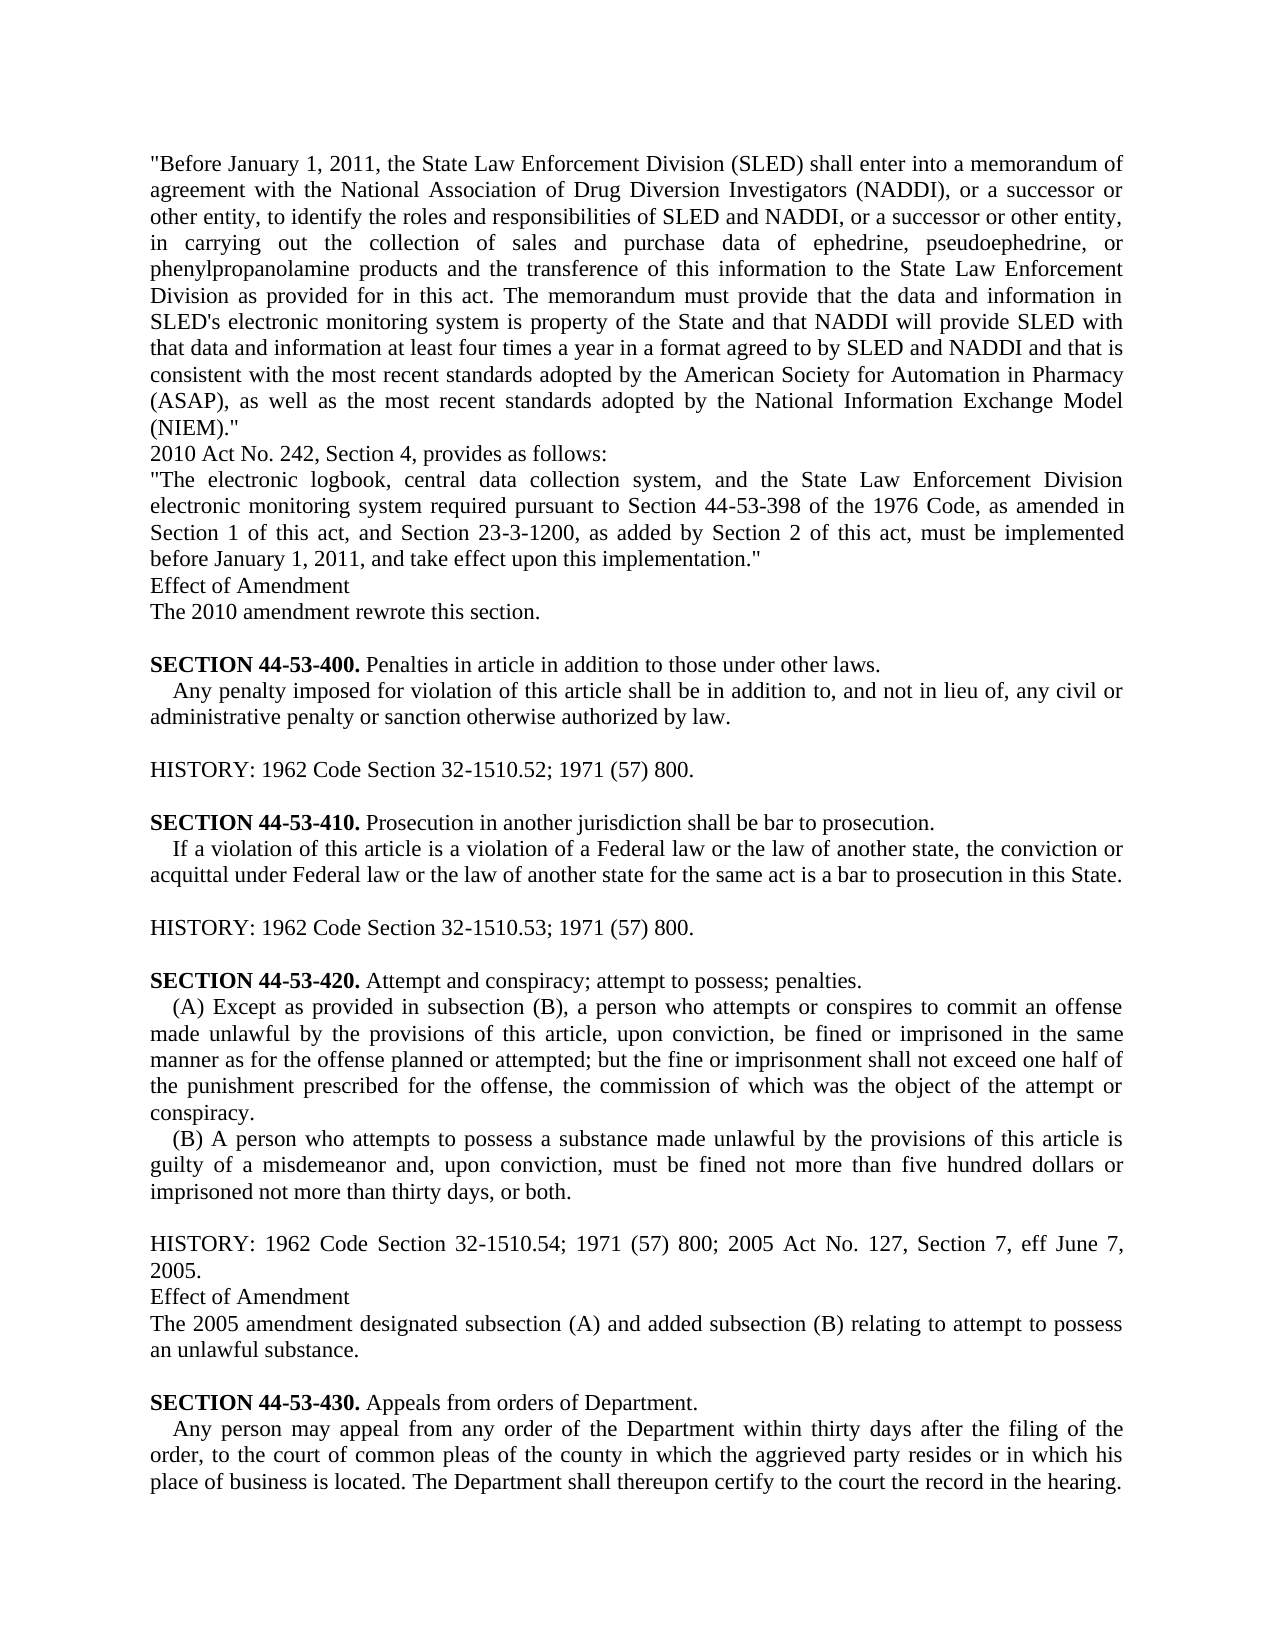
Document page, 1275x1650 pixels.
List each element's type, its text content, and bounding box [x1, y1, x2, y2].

text SECTION 44-53-430. Appeals from orders of Department. [150, 1389, 1125, 1415]
text If a violation of this article is a violation of a Federal law or the law of another state, the conviction or acquittal under Federal law or the law of another state for the same act is a bar to prosecution in this State. [150, 835, 1125, 888]
text Effect of Amendment [150, 1283, 1125, 1309]
text The 2010 amendment rewrote this section. [150, 598, 1125, 624]
text "The electronic logbook, central data collection system, and the State Law Enforcement Division electronic monitoring system required pursuant to Section 44-53-398 of the 1976 Code, as amended in Section 1 of this act, and Section 23-3-1200, as added by Section 2 of this act, must be implemented before January 1, 2011, and take effect upon this implementation." [150, 466, 1125, 572]
text SECTION 44-53-400. Penalties in article in addition to those under other laws. [150, 651, 1125, 677]
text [150, 1415, 1125, 1494]
text Effect of Amendment [150, 572, 1125, 598]
text (B) A person who attempts to possess a substance made unlawful by the provisions of this article is guilty of a misdemeanor and, upon conviction, must be fined not more than five hundred dollars or imprisoned not more than thirty days, or both. [150, 1125, 1125, 1204]
text Any penalty imposed for violation of this article shall be in addition to, and not in lieu of, any civil or administrative penalty or sanction otherwise authorized by law. [150, 677, 1125, 730]
text HISTORY: 1962 Code Section 32-1510.52; 1971 (57) 800. [150, 756, 1125, 782]
text HISTORY: 1962 Code Section 32-1510.54; 1971 (57) 800; 2005 Act No. 127, Section 7, eff June 7, 2005. [150, 1231, 1125, 1283]
text SECTION 44-53-410. Prosecution in another jurisdiction shall be bar to prosecution. [150, 809, 1125, 835]
text The 2005 amendment designated subsection (A) and added subsection (B) relating to attempt to possess an unlawful substance. [150, 1309, 1125, 1362]
text "Before January 1, 2011, the State Law Enforcement Division (SLED) shall enter into a memorandum of agreement with the National Association of Drug Diversion Investigators (NADDI), or a successor or other entity, to identify the roles and responsibilities of SLED and NADDI, or a successor or other entity, in carrying out the collection of sales and purchase data of ephedrine, pseudoephedrine, or phenylpropanolamine products and the transference of this information to the State Law Enforcement Division as provided for in this act. The memorandum must provide that the data and information in SLED's electronic monitoring system is property of the State and that NADDI will provide SLED with that data and information at least four times a year in a format agreed to by SLED and NADDI and that is consistent with the most recent standards adopted by the American Society for Automation in Pharmacy (ASAP), as well as the most recent standards adopted by the National Information Exchange Model (NIEM)." [150, 150, 1125, 440]
text (A) Except as provided in subsection (B), a person who attempts or conspires to commit an offense made unlawful by the provisions of this article, upon conviction, be fined or imprisoned in the same manner as for the offense planned or attempted; but the fine or imprisonment shall not exceed one half of the punishment prescribed for the offense, the commission of which was the object of the attempt or conspiracy. [150, 993, 1125, 1125]
text HISTORY: 1962 Code Section 32-1510.53; 1971 (57) 800. [150, 914, 1125, 941]
text 2010 Act No. 242, Section 4, provides as follows: [150, 440, 1125, 466]
text SECTION 44-53-420. Attempt and conspiracy; attempt to possess; penalties. [150, 967, 1125, 993]
